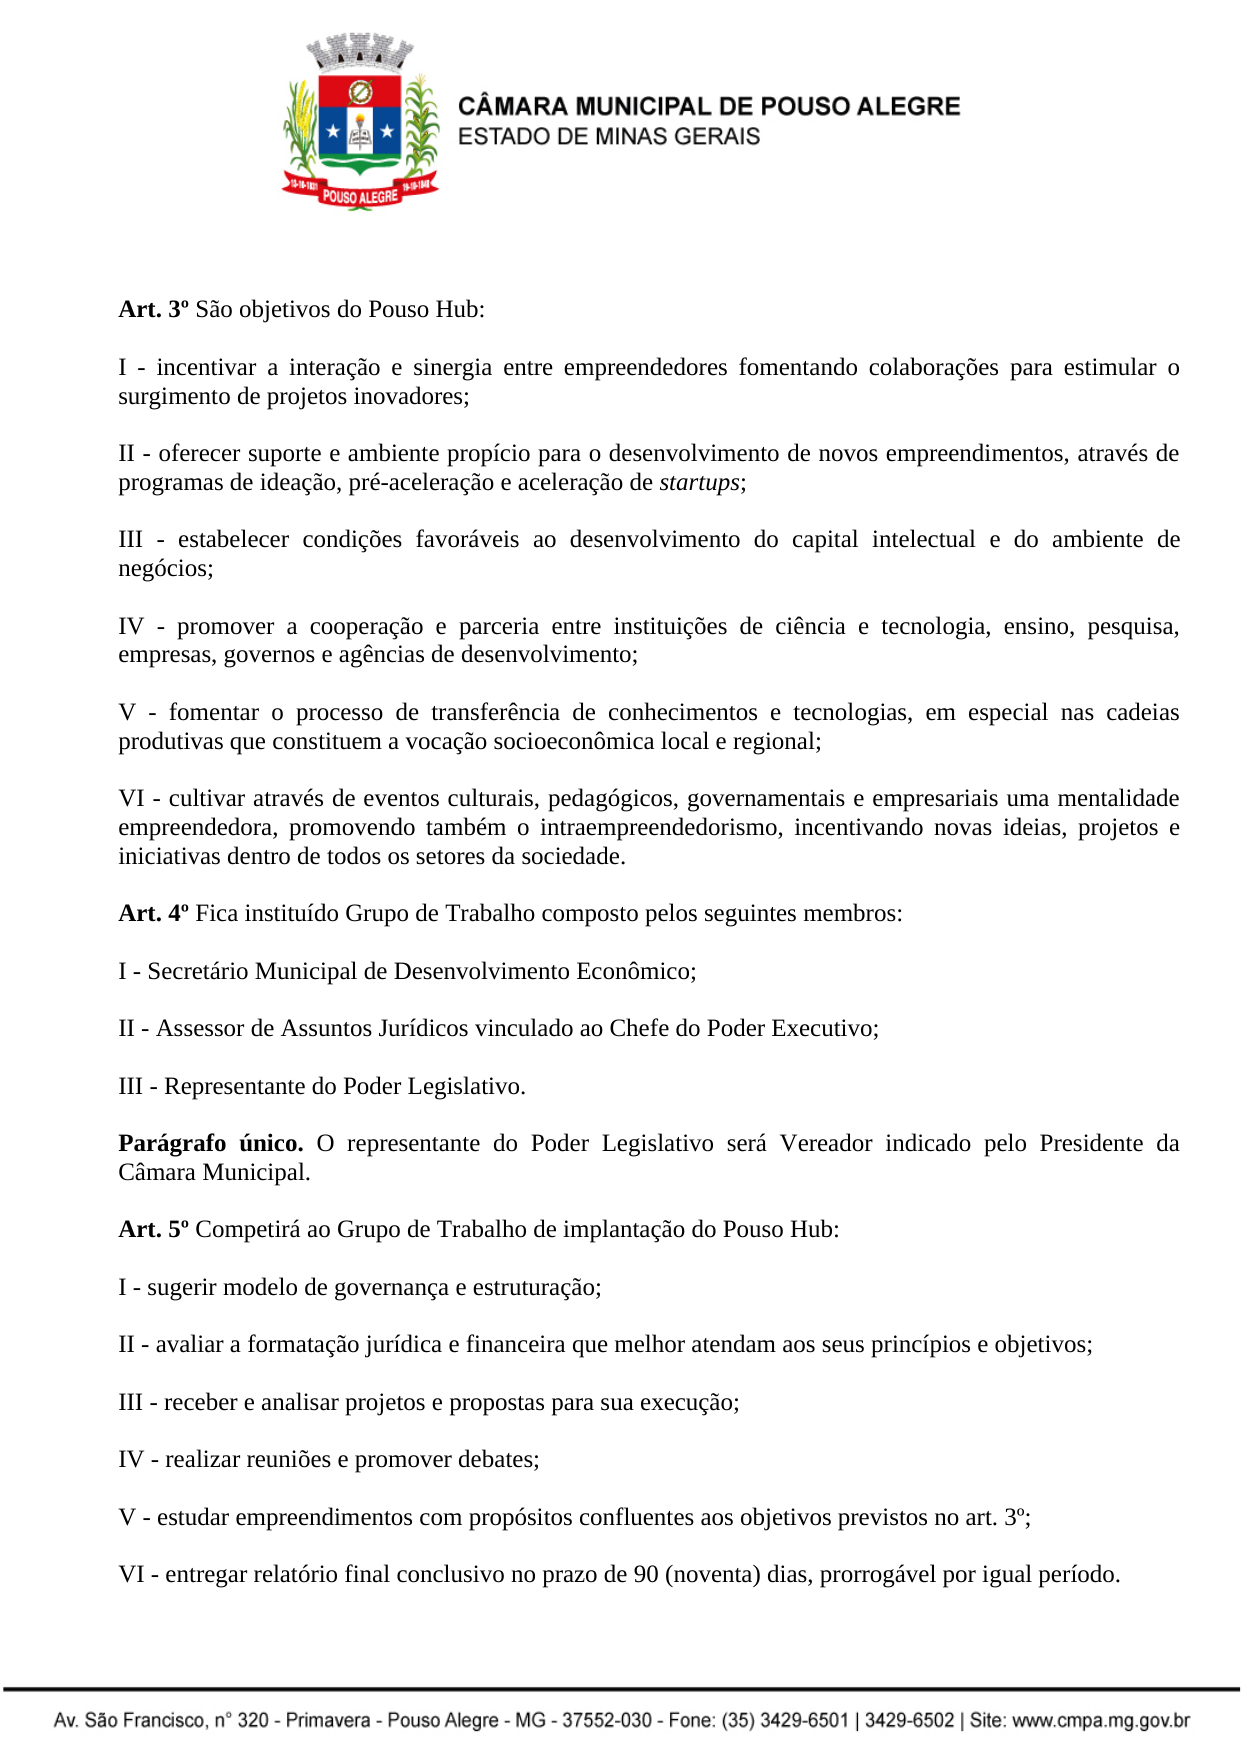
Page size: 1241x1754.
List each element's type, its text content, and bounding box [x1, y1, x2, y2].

text Art. 4º Fica instituído Grupo de Trabalho composto pelos seguintes membros: [118, 898, 1181, 927]
text VI - entregar relatório final conclusivo no prazo de 90 (noventa) dias, prorrogável por igual período. [118, 1559, 1181, 1588]
text III - Representante do Poder Legislativo. [118, 1071, 1181, 1099]
picture [1, 4, 1241, 241]
text Art. 5º Competirá ao Grupo de Trabalho de implantação do Pouso Hub: [118, 1214, 1181, 1243]
text III - receber e analisar projetos e propostas para sua execução; [118, 1387, 1181, 1416]
text I - incentivar a interação e sinergia entre empreendedores fomentando colaborações para estimular o surgimento de projetos inovadores; [118, 352, 1181, 409]
text II - oferecer suporte e ambiente propício para o desenvolvimento de novos empreendimentos, através de programas de ideação, pré-aceleração e aceleração de startups; [118, 438, 1181, 496]
text Parágrafo único. O representante do Poder Legislativo será Vereador indicado pelo Presidente da Câmara Municipal. [118, 1128, 1181, 1186]
text I - Secretário Municipal de Desenvolvimento Econômico; [118, 956, 1181, 984]
text II - Assessor de Assuntos Jurídicos vinculado ao Chefe do Poder Executivo; [118, 1013, 1181, 1042]
text VI - cultivar através de eventos culturais, pedagógicos, governamentais e empresariais uma mentalidade empreendedora, promovendo também o intraempreendedorismo, incentivando novas ideias, projetos e iniciativas dentro de todos os setores da sociedade. [118, 783, 1181, 869]
text II - avaliar a formatação jurídica e financeira que melhor atendam aos seus princípios e objetivos; [118, 1329, 1181, 1358]
text I - sugerir modelo de governança e estruturação; [118, 1272, 1181, 1301]
text IV - realizar reuniões e promover debates; [118, 1444, 1181, 1473]
text III - estabelecer condições favoráveis ao desenvolvimento do capital intelectual e do ambiente de negócios; [118, 524, 1181, 582]
text Art. 3º São objetivos do Pouso Hub: [118, 294, 1181, 323]
picture [3, 1648, 1241, 1752]
text IV - promover a cooperação e parceria entre instituições de ciência e tecnologia, ensino, pesquisa, empresas, governos e agências de desenvolvimento; [118, 611, 1181, 668]
text V - fomentar o processo de transferência de conhecimentos e tecnologias, em especial nas cadeias produtivas que constituem a vocação socioeconômica local e regional; [118, 697, 1181, 754]
text V - estudar empreendimentos com propósitos confluentes aos objetivos previstos no art. 3º; [118, 1502, 1181, 1531]
